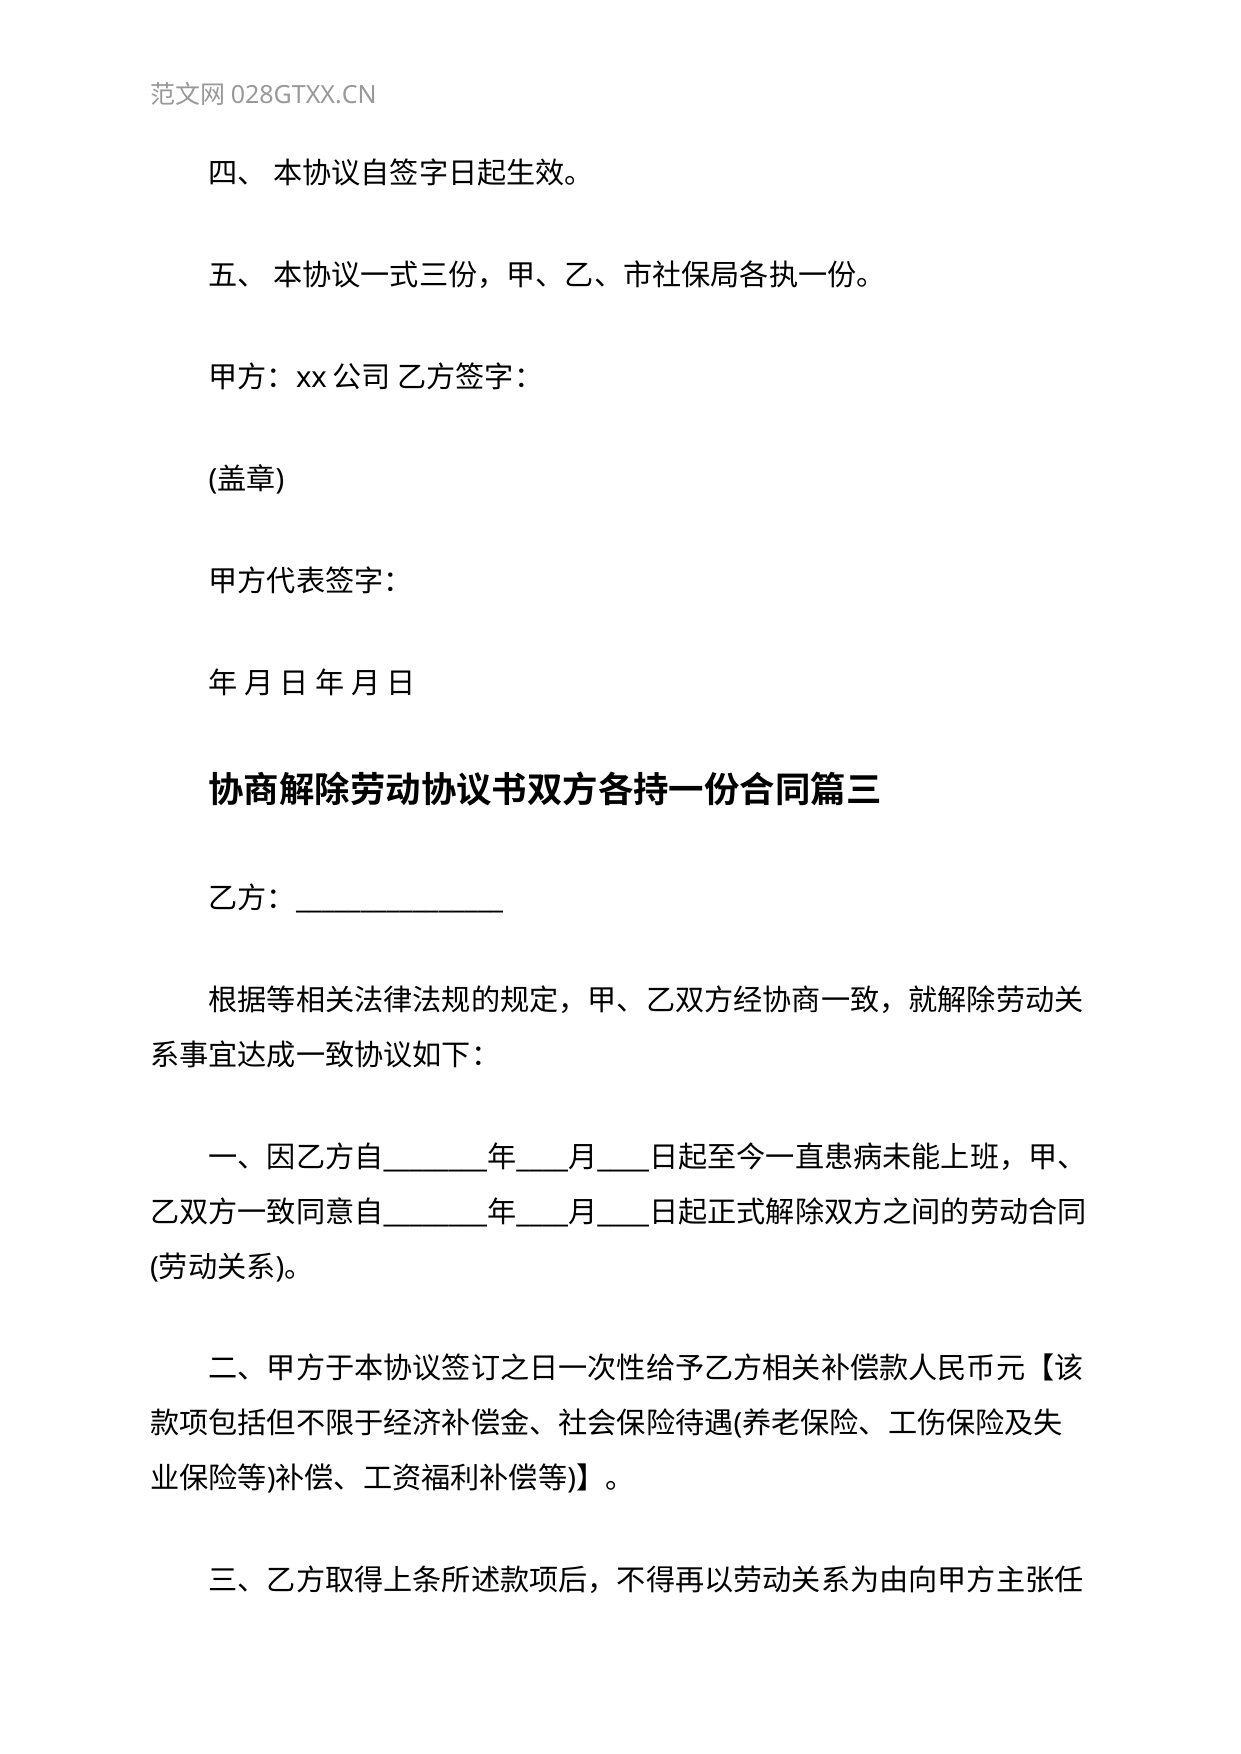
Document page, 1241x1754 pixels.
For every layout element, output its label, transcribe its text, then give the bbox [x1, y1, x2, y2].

text 协商解除劳动协议书双方各持一份合同篇三 [150, 761, 1090, 812]
text 甲方：xx公司 乙方签字： [150, 353, 1090, 396]
text 乙方：________________ [150, 874, 1090, 917]
text 五、 本协议一式三份，甲、乙、市社保局各执一份。 [150, 252, 1090, 294]
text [150, 1557, 1090, 1599]
text 二、甲方于本协议签订之日一次性给予乙方相关补偿款人民币元【该款项包括但不限于经济补偿金、社会保险待遇(养老保险、工伤保险及失业保险等)补偿、工资福利补偿等)】。 [150, 1345, 1090, 1497]
text 四、 本协议自签字日起生效。 [150, 150, 1090, 192]
text (盖章) [150, 456, 1090, 498]
text 甲方代表签字： [150, 557, 1090, 600]
text 年 月 日 年 月 日 [150, 659, 1090, 702]
text 一、因乙方自________年____月____日起至今一直患病未能上班，甲、乙双方一致同意自________年____月____日起正式解除双方之间的劳动合同(劳动关系)。 [150, 1133, 1090, 1286]
text 根据等相关法律法规的规定，甲、乙双方经协商一致，就解除劳动关系事宜达成一致协议如下： [150, 976, 1090, 1074]
